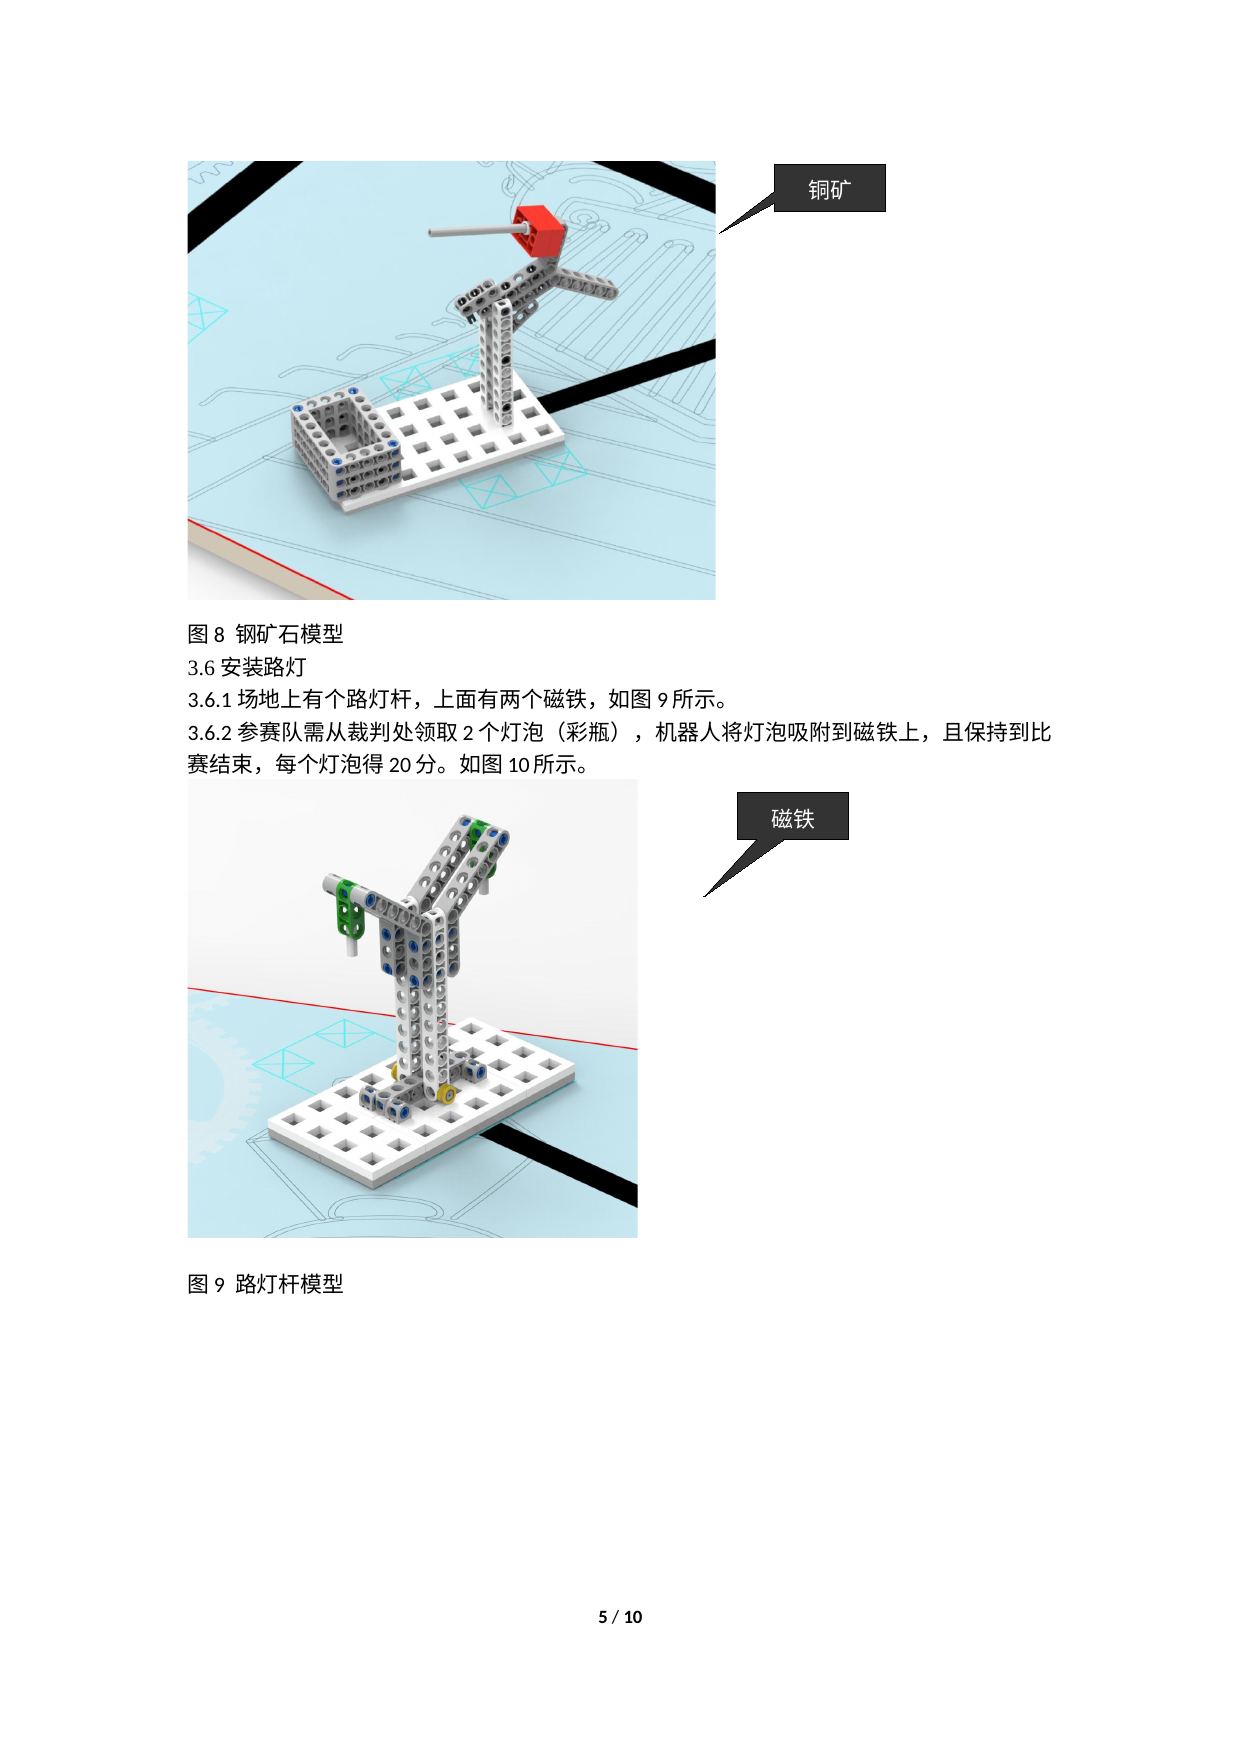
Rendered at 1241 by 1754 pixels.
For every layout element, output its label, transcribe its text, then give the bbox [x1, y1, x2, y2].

text 图8 钢矿石模型 [187, 617, 1053, 649]
picture [187, 161, 716, 600]
text 场地上有个路灯杆，上面有两个磁铁，如图9所示。 [187, 682, 1053, 714]
text 参赛队需从裁判处领取2个灯泡（彩瓶），机器人将灯泡吸附到磁铁上，且保持到比赛结束，每个灯泡得20分。如图10所示。 [187, 714, 1053, 779]
text 图9 路灯杆模型 [187, 1267, 1053, 1299]
picture [187, 779, 638, 1238]
text 3.6 安装路灯 [187, 649, 1053, 682]
